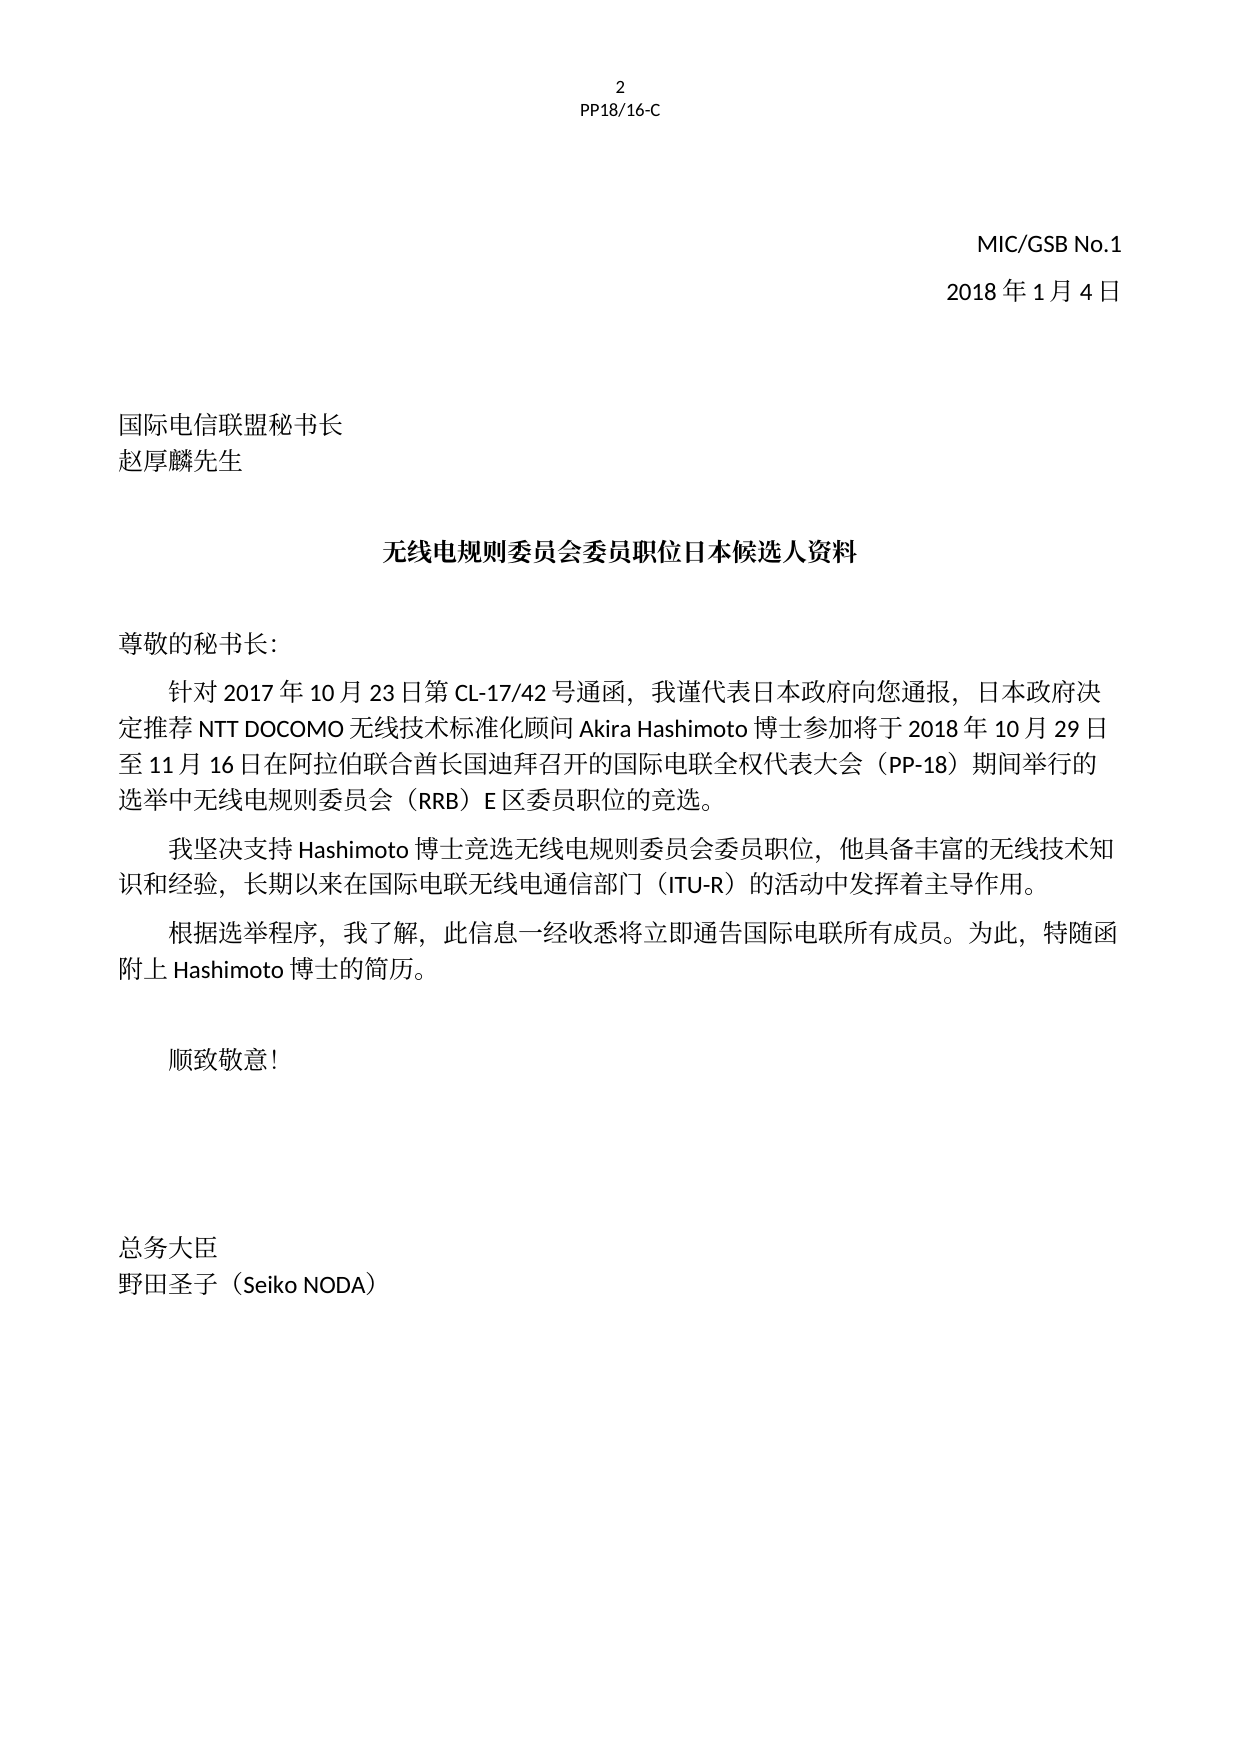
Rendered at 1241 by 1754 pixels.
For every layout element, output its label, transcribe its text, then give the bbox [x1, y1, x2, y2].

text 国际电信联盟秘书长 赵厚麟先生 [118, 406, 1122, 478]
text 根据选举程序，我了解，此信息一经收悉将立即通告国际电联所有成员。为此，特随函附上Hashimoto博士的简历。 [118, 914, 1122, 986]
text 2018年1月4日 [118, 271, 1122, 307]
text 尊敬的秘书长： [118, 624, 1122, 661]
text 我坚决支持Hashimoto博士竞选无线电规则委员会委员职位，他具备丰富的无线技术知识和经验，长期以来在国际电联无线电通信部门（ITU-R）的活动中发挥着主导作用。 [118, 829, 1122, 901]
text 总务大臣 野田圣子（Seiko NODA） [118, 1229, 1122, 1301]
text 无线电规则委员会委员职位日本候选人资料 [118, 533, 1122, 569]
text MIC/GSB No.1 [118, 228, 1122, 259]
text 针对2017年10月23日第CL-17/42号通函，我谨代表日本政府向您通报，日本政府决定推荐NTT DOCOMO无线技术标准化顾问Akira Hashimoto博士参加将于2018年10月29日至11月16日在阿拉伯联合酋长国迪拜召开的国际电联全权代表大会（PP-18）期间举行的选举中无线电规则委员会（RRB）E区委员职位的竞选。 [118, 673, 1122, 817]
text 顺致敬意！ [118, 1041, 1122, 1077]
